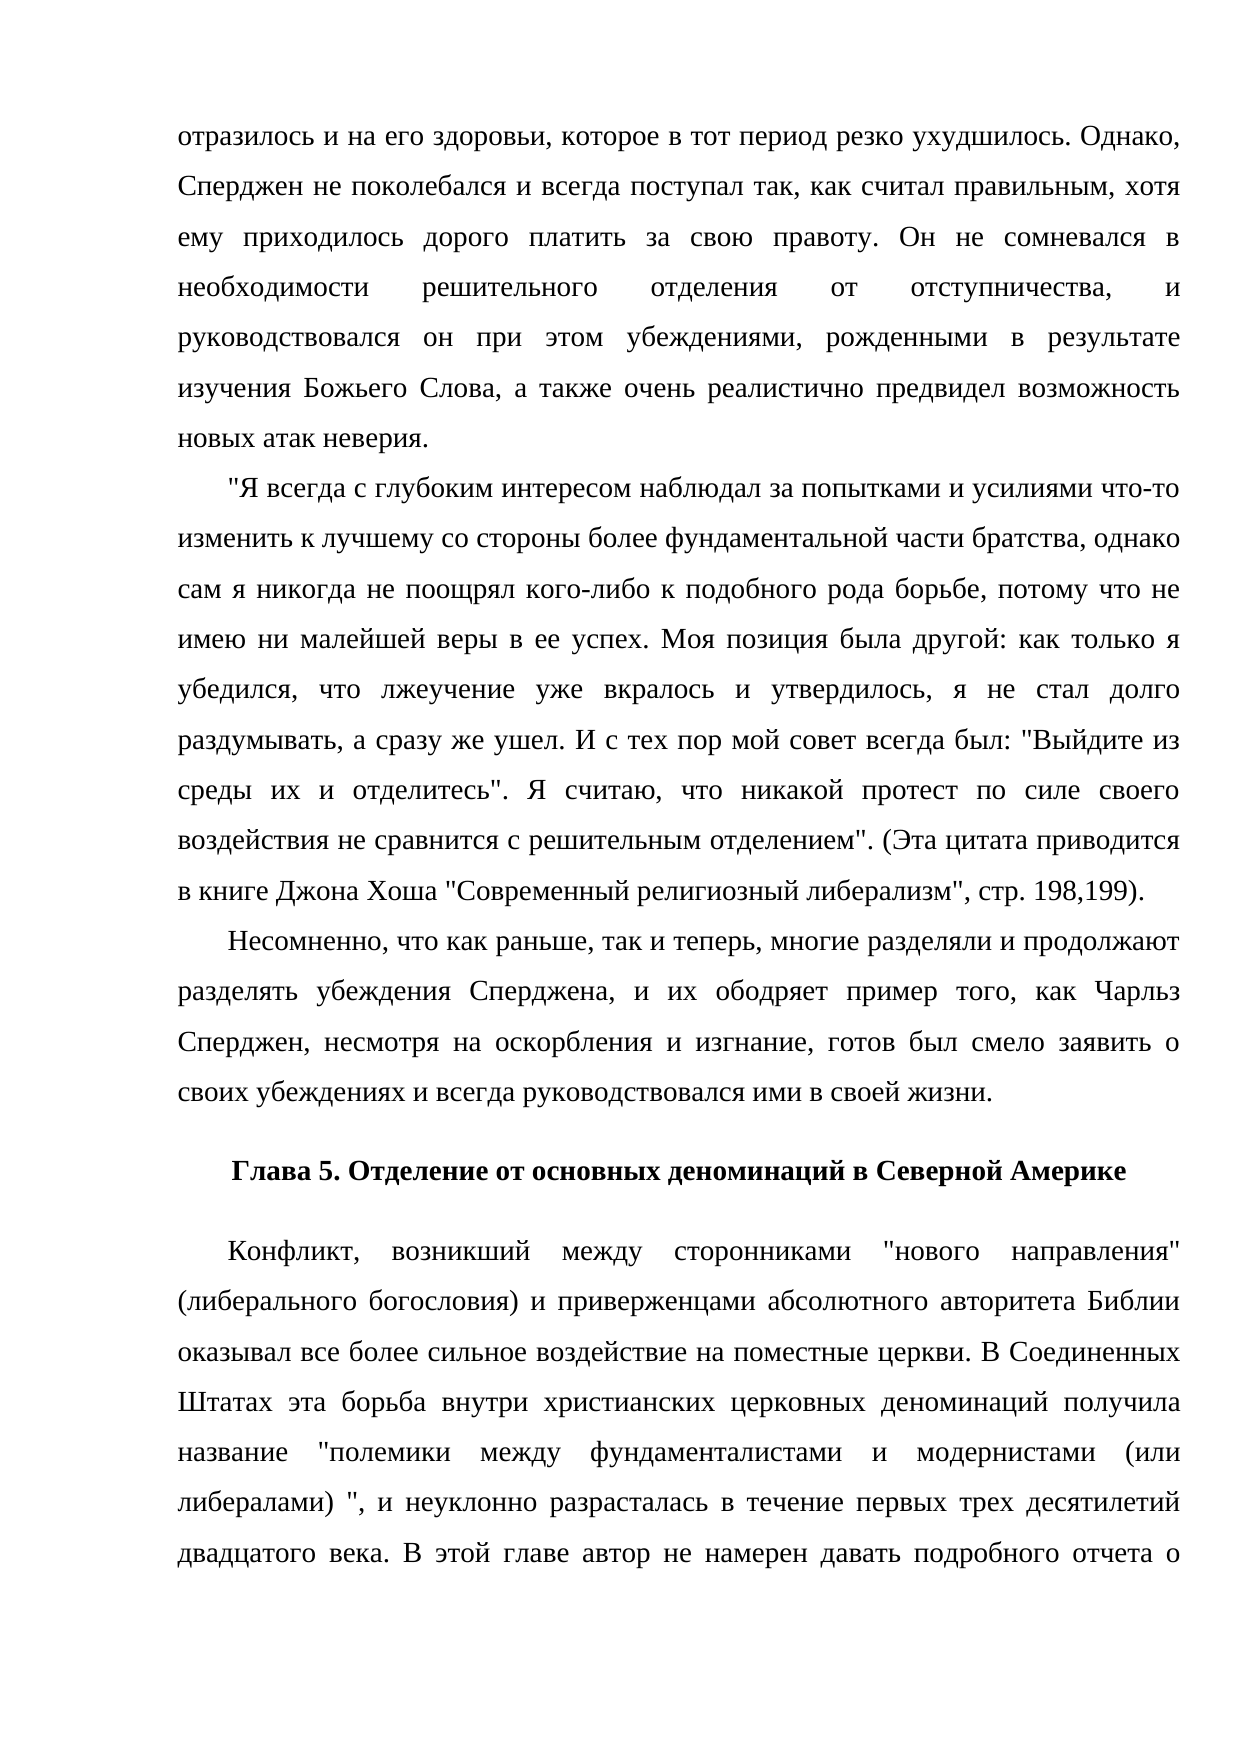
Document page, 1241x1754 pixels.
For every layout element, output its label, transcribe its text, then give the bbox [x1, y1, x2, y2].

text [177, 118, 1181, 453]
text Несомненно, что как раньше, так и теперь, многие разделяли и продолжают разделять убеждения Сперджена, и их ободряет пример того, как Чарльз Сперджен, несмотря на оскорбления и изгнание, готов был смело заявить о своих убеждениях и всегда руководствовался ими в своей жизни. [177, 923, 1181, 1108]
text "Я всегда с глубоким интересом наблюдал за попытками и усилиями что-то изменить к лучшему со стороны более фундаментальной части братства, однако сам я никогда не поощрял кого-либо к подобного рода борьбе, потому что не имею ни малейшей веры в ее успех. Моя позиция была другой: как только я убедился, что лжеучение уже вкралось и утвердилось, я не стал долго раздумывать, а сразу же ушел. И с тех пор мой совет всегда был: "Выйдите из среды их и отделитесь". Я считаю, что никакой протест по силе своего воздействия не сравнится с решительным отделением". (Эта цитата приводится в книге Джона Хоша "Современный религиозный либерализм", стр. 198,199). [177, 470, 1181, 906]
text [177, 1233, 1181, 1568]
text Глава 5. Отделение от основных деноминаций в Северной Америке [177, 1153, 1181, 1187]
